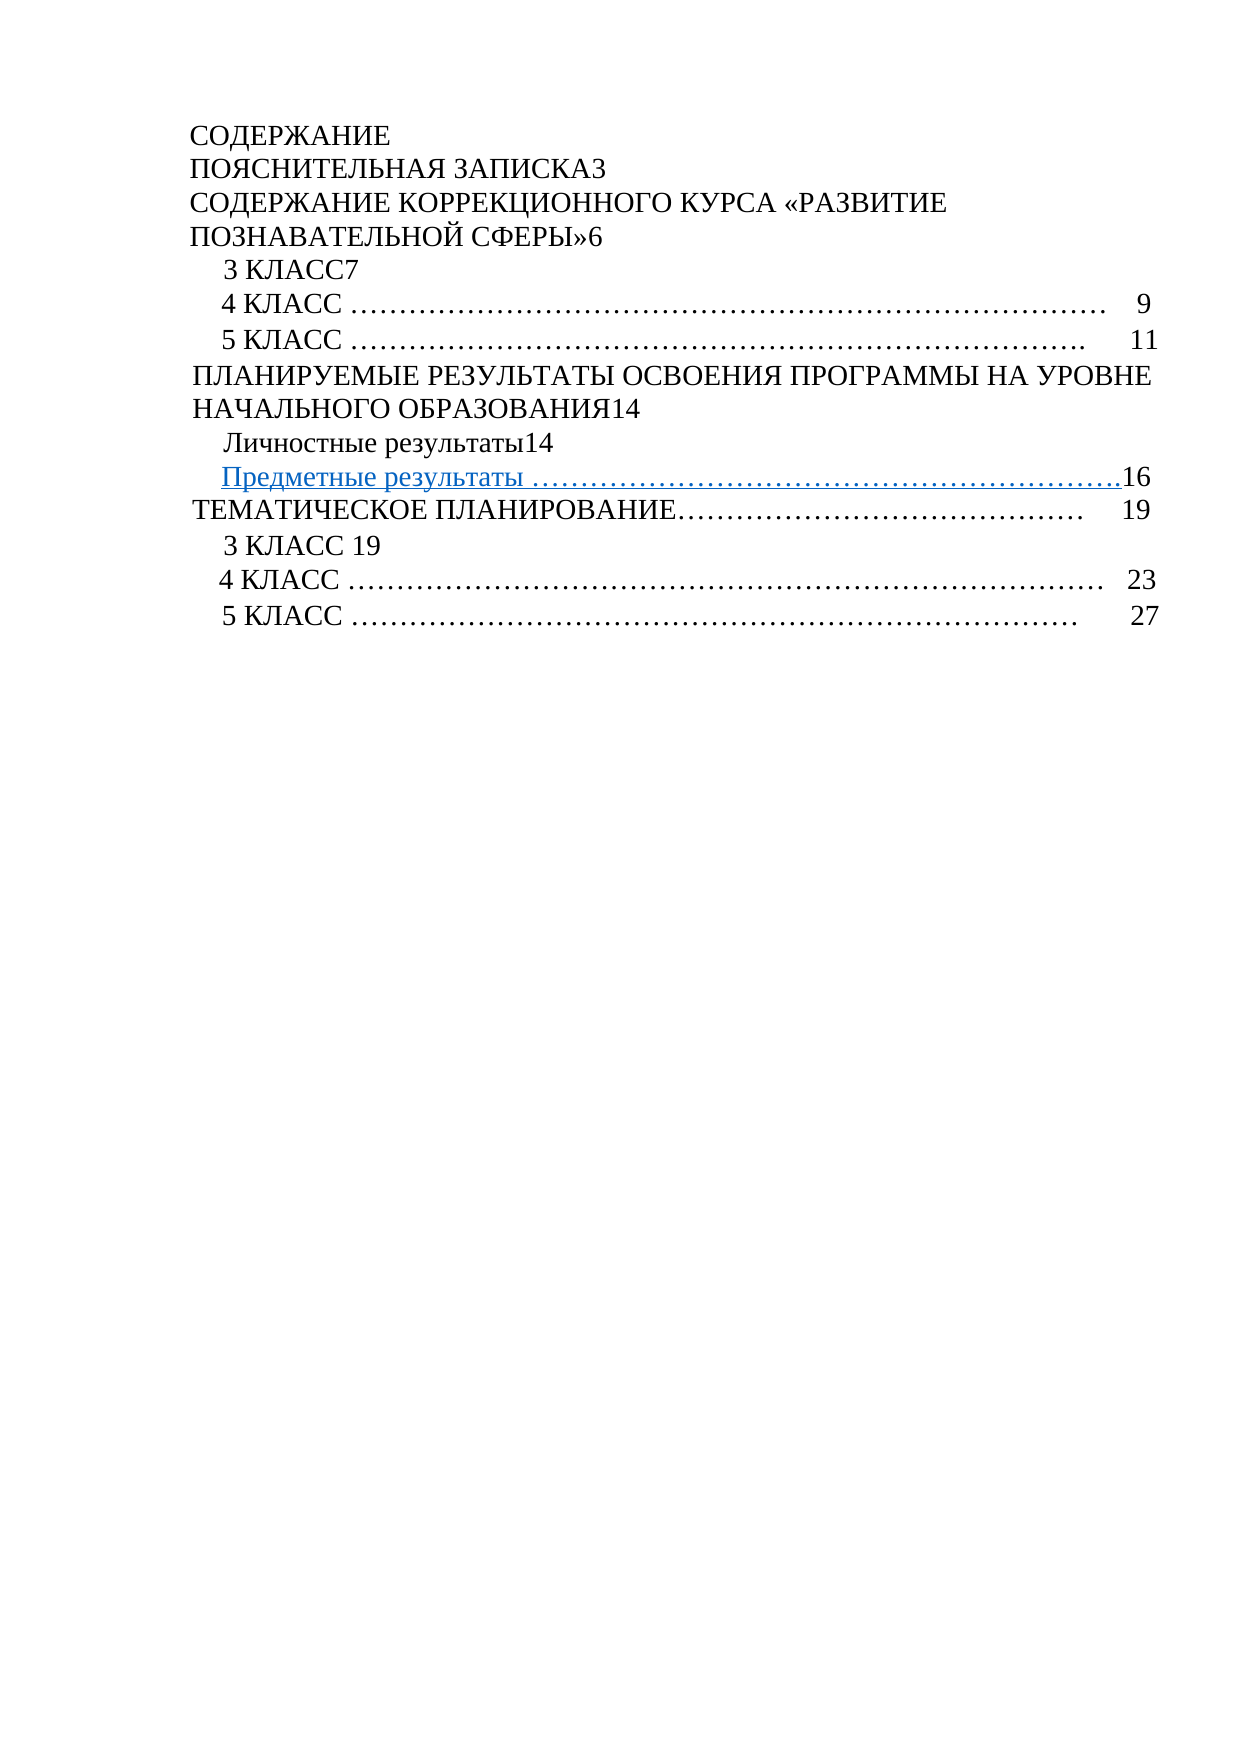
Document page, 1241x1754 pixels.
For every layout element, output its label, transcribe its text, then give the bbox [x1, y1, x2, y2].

text Планируемые результаты освоения программы на уровне начального образования 14 [192, 358, 1181, 425]
text 5 КЛАСС …………………………………………………………………. 11 [177, 322, 1181, 356]
text Содержание коррекционного курса «РАЗВИТИЕ ПОЗНАВАТЕЛЬНОЙ СФЕРЫ» 6 [189, 185, 1181, 252]
text 4 КЛАСС …………………………………………………………………… 23 5 КЛАСС ………………………………………………………………… 27 [177, 562, 1181, 632]
text Предметные результаты …………………………………………………….16 [177, 459, 1181, 492]
text 4 КЛАСС …………………………………………………………………… 9 [177, 286, 1181, 319]
text 3 класс 7 [223, 252, 1181, 286]
text Пояснительная записка 3 [189, 152, 1181, 185]
text Личностные результаты 14 [223, 425, 1181, 459]
text Содержание [189, 118, 1181, 152]
text 3 класс 19 [223, 528, 1181, 562]
text ТЕМАТИЧЕСКОЕ ПЛАНИРОВАНИЕ…………………………………… 19 [177, 492, 1181, 526]
